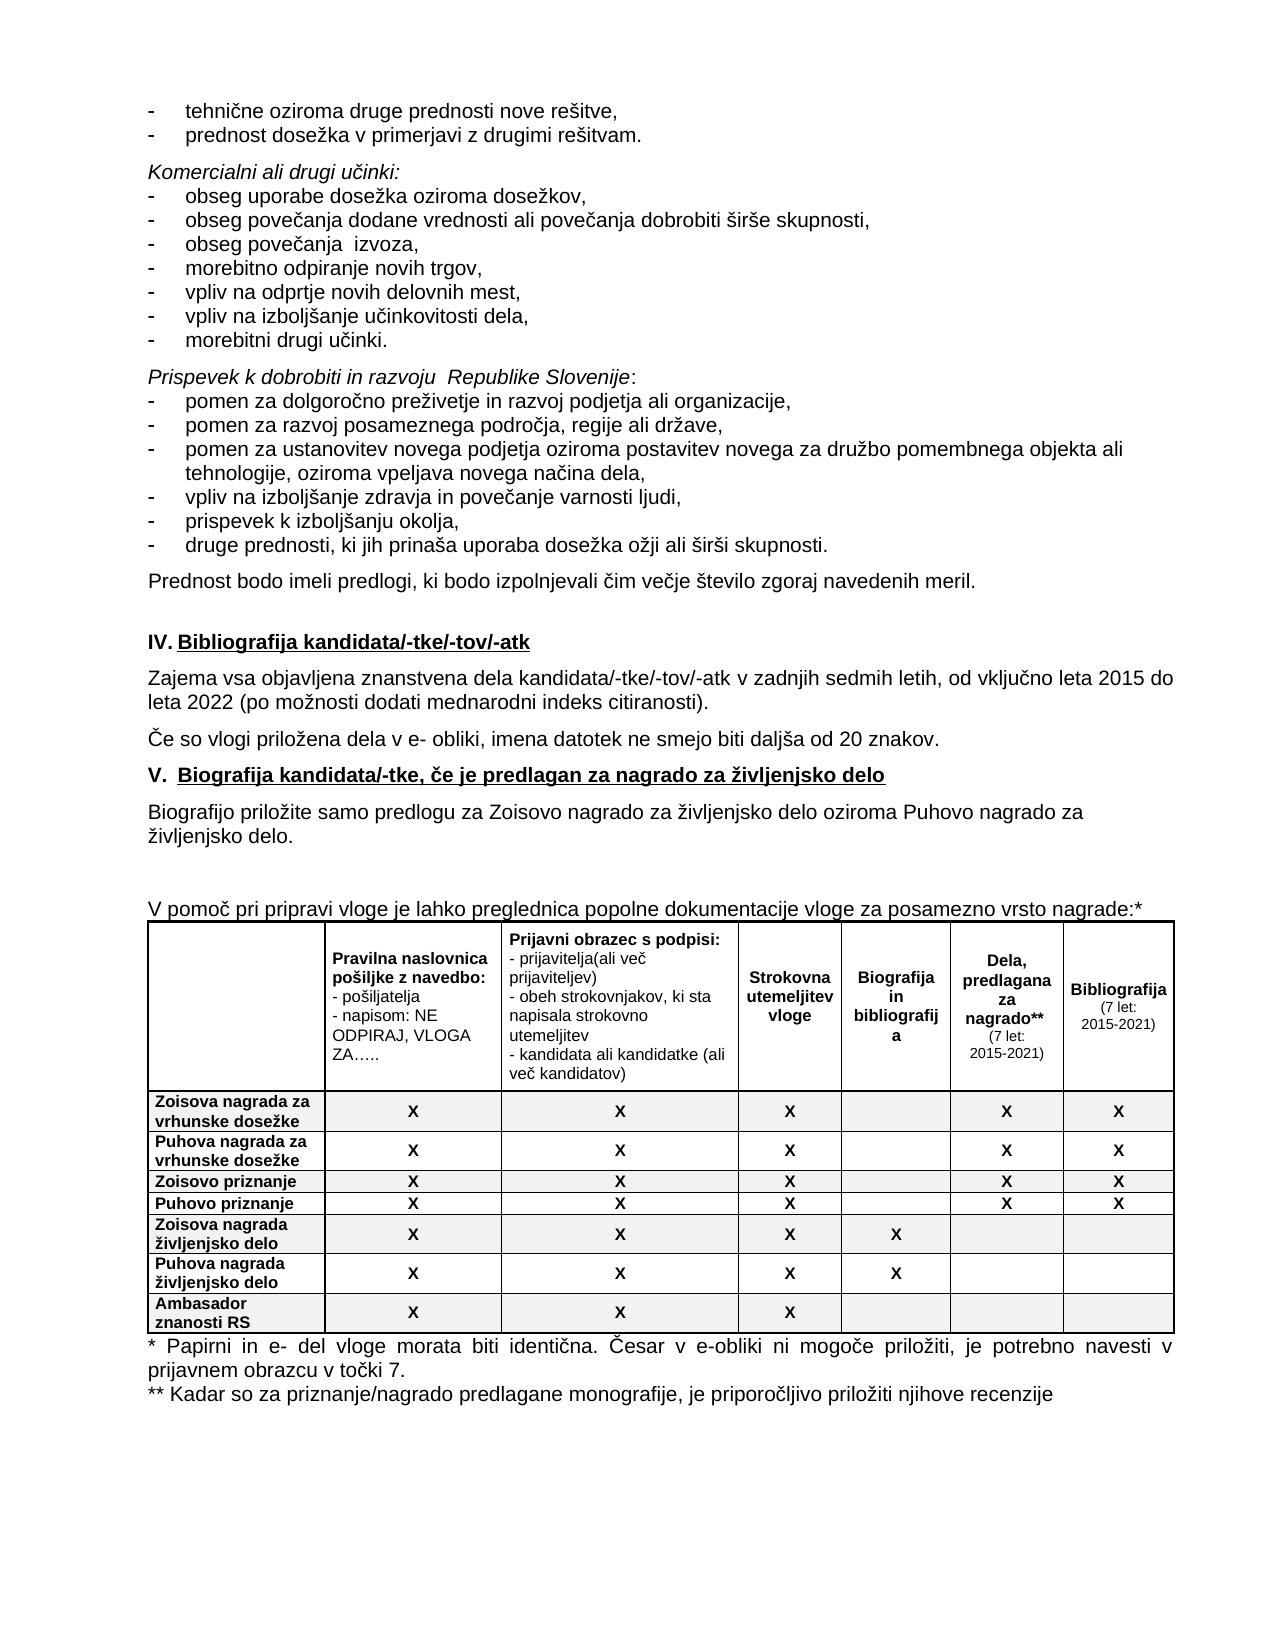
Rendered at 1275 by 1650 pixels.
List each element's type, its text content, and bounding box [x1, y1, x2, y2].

list vpliv na izboljšanje zdravja in povečanje varnosti ljudi, [148, 484, 1174, 509]
text V pomoč pri pripravi vloge je lahko preglednica popolne dokumentacije vloge za posamezno vrsto nagrade:* [148, 896, 1174, 920]
table_cell Puhova nagrada za vrhunske dosežke [149, 1132, 324, 1170]
list druge prednosti, ki jih prinaša uporaba dosežka ožji ali širši skupnosti. [148, 533, 1174, 557]
table_cell X [739, 1132, 841, 1170]
table_cell Puhovo priznanje [149, 1193, 324, 1214]
list vpliv na odprtje novih delovnih mest, [148, 280, 1174, 304]
list morebitno odpiranje novih trgov, [148, 256, 1174, 280]
table_cell X [326, 1193, 501, 1214]
table_cell X [842, 1215, 950, 1253]
table_cell X [326, 1215, 501, 1253]
table_header Strokovna utemeljitev vloge [739, 923, 841, 1090]
table_cell X [739, 1294, 841, 1332]
list vpliv na izboljšanje učinkovitosti dela, [148, 304, 1174, 328]
table_cell X [842, 1254, 950, 1292]
list pomen za razvoj posameznega področja, regije ali države, [148, 412, 1174, 437]
table_cell Zoisovo priznanje [149, 1171, 324, 1192]
table_cell [842, 1092, 950, 1131]
table_cell X [1064, 1132, 1173, 1170]
table_cell X [739, 1254, 841, 1292]
list pomen za dolgoročno preživetje in razvoj podjetja ali organizacije, [148, 388, 1174, 412]
table_cell X [951, 1193, 1063, 1214]
table_cell Puhova nagrada življenjsko delo [149, 1254, 324, 1292]
table_header Dela, predlagana za nagrado** (7 let: 2015-2021) [951, 923, 1063, 1090]
table_cell [951, 1215, 1063, 1253]
table_cell [842, 1171, 950, 1192]
table_cell [842, 1294, 950, 1332]
table_cell X [1064, 1171, 1173, 1192]
table_cell [951, 1294, 1063, 1332]
table_cell X [502, 1092, 738, 1131]
table_cell X [951, 1171, 1063, 1192]
table_cell [951, 1254, 1063, 1292]
list Biografija kandidata/-tke, če je predlagan za nagrado za življenjsko delo [148, 763, 1174, 787]
text ** Kadar so za priznanje/nagrado predlagane monografije, je priporočljivo priložiti njihove recenzije [148, 1382, 1174, 1406]
text Prednost bodo imeli predlogi, ki bodo izpolnjevali čim večje število zgoraj navedenih meril. [148, 569, 1174, 593]
table_cell X [739, 1193, 841, 1214]
table_header Bibliografija (7 let: 2015-2021) [1064, 923, 1173, 1090]
table_cell X [739, 1215, 841, 1253]
list obseg uporabe dosežka oziroma dosežkov, [148, 183, 1174, 208]
table_cell [1064, 1254, 1173, 1292]
list obseg povečanja dodane vrednosti ali povečanja dobrobiti širše skupnosti, [148, 208, 1174, 232]
table_cell X [951, 1092, 1063, 1131]
list tehnične oziroma druge prednosti nove rešitve, [148, 99, 1174, 123]
table_header Biografija in bibliografija [842, 923, 950, 1090]
table_cell Ambasador znanosti RS [149, 1294, 324, 1332]
table_cell [1064, 1215, 1173, 1253]
table_cell X [502, 1193, 738, 1214]
table_header Prijavni obrazec s podpisi: - prijavitelja(ali več prijaviteljev) - obeh strokovnjakov, ki sta napisala strokovno utemeljitev - kandidata ali kandidatke (ali več kandidatov) [502, 923, 738, 1090]
subtitle Bibliografija kandidata/-tke/-tov/-atk [148, 630, 1174, 654]
list obseg povečanja izvoza, [148, 232, 1174, 256]
text Prispevek k dobrobiti in razvoju Republike Slovenije: [148, 364, 1174, 388]
table_cell X [739, 1092, 841, 1131]
table_cell Zoisova nagrada življenjsko delo [149, 1215, 324, 1253]
table_cell Zoisova nagrada za vrhunske dosežke [149, 1092, 324, 1131]
table_cell X [326, 1132, 501, 1170]
table_cell X [326, 1294, 501, 1332]
table_cell X [1064, 1092, 1173, 1131]
table_cell X [1064, 1193, 1173, 1214]
text Zajema vsa objavljena znanstvena dela kandidata/-tke/-tov/-atk v zadnjih sedmih letih, od vključno leta 2015 do leta 2022 (po možnosti dodati mednarodni indeks citiranosti). [148, 666, 1174, 714]
table_cell X [502, 1171, 738, 1192]
table_cell X [502, 1294, 738, 1332]
list prednost dosežka v primerjavi z drugimi rešitvam. [148, 123, 1174, 147]
list prispevek k izboljšanju okolja, [148, 509, 1174, 533]
table_cell X [326, 1171, 501, 1192]
table_cell [1064, 1294, 1173, 1332]
text * Papirni in e- del vloge morata biti identična. Česar v e-obliki ni mogoče priložiti, je potrebno navesti v prijavnem obrazcu v točki 7. [148, 1334, 1174, 1382]
table_cell X [502, 1215, 738, 1253]
list morebitni drugi učinki. [148, 328, 1174, 352]
text Komercialni ali drugi učinki: [118, 159, 1174, 183]
table_header Pravilna naslovnica pošiljke z navedbo: - pošiljatelja - napisom: NE ODPIRAJ, VLOGA ZA….. [326, 923, 501, 1090]
table_cell X [951, 1132, 1063, 1170]
text Biografijo priložite samo predlogu za Zoisovo nagrado za življenjsko delo oziroma Puhovo nagrado za življenjsko delo. [148, 799, 1174, 847]
text Če so vlogi priložena dela v e- obliki, imena datotek ne smejo biti daljša od 20 znakov. [148, 727, 1174, 751]
table_cell [842, 1132, 950, 1170]
table_cell X [326, 1092, 501, 1131]
table_cell X [502, 1254, 738, 1292]
table_cell X [326, 1254, 501, 1292]
table_cell X [502, 1132, 738, 1170]
table_header [149, 923, 324, 1090]
list pomen za ustanovitev novega podjetja oziroma postavitev novega za družbo pomembnega objekta ali tehnologije, oziroma vpeljava novega načina dela, [148, 437, 1174, 484]
table_cell X [739, 1171, 841, 1192]
table_cell [842, 1193, 950, 1214]
